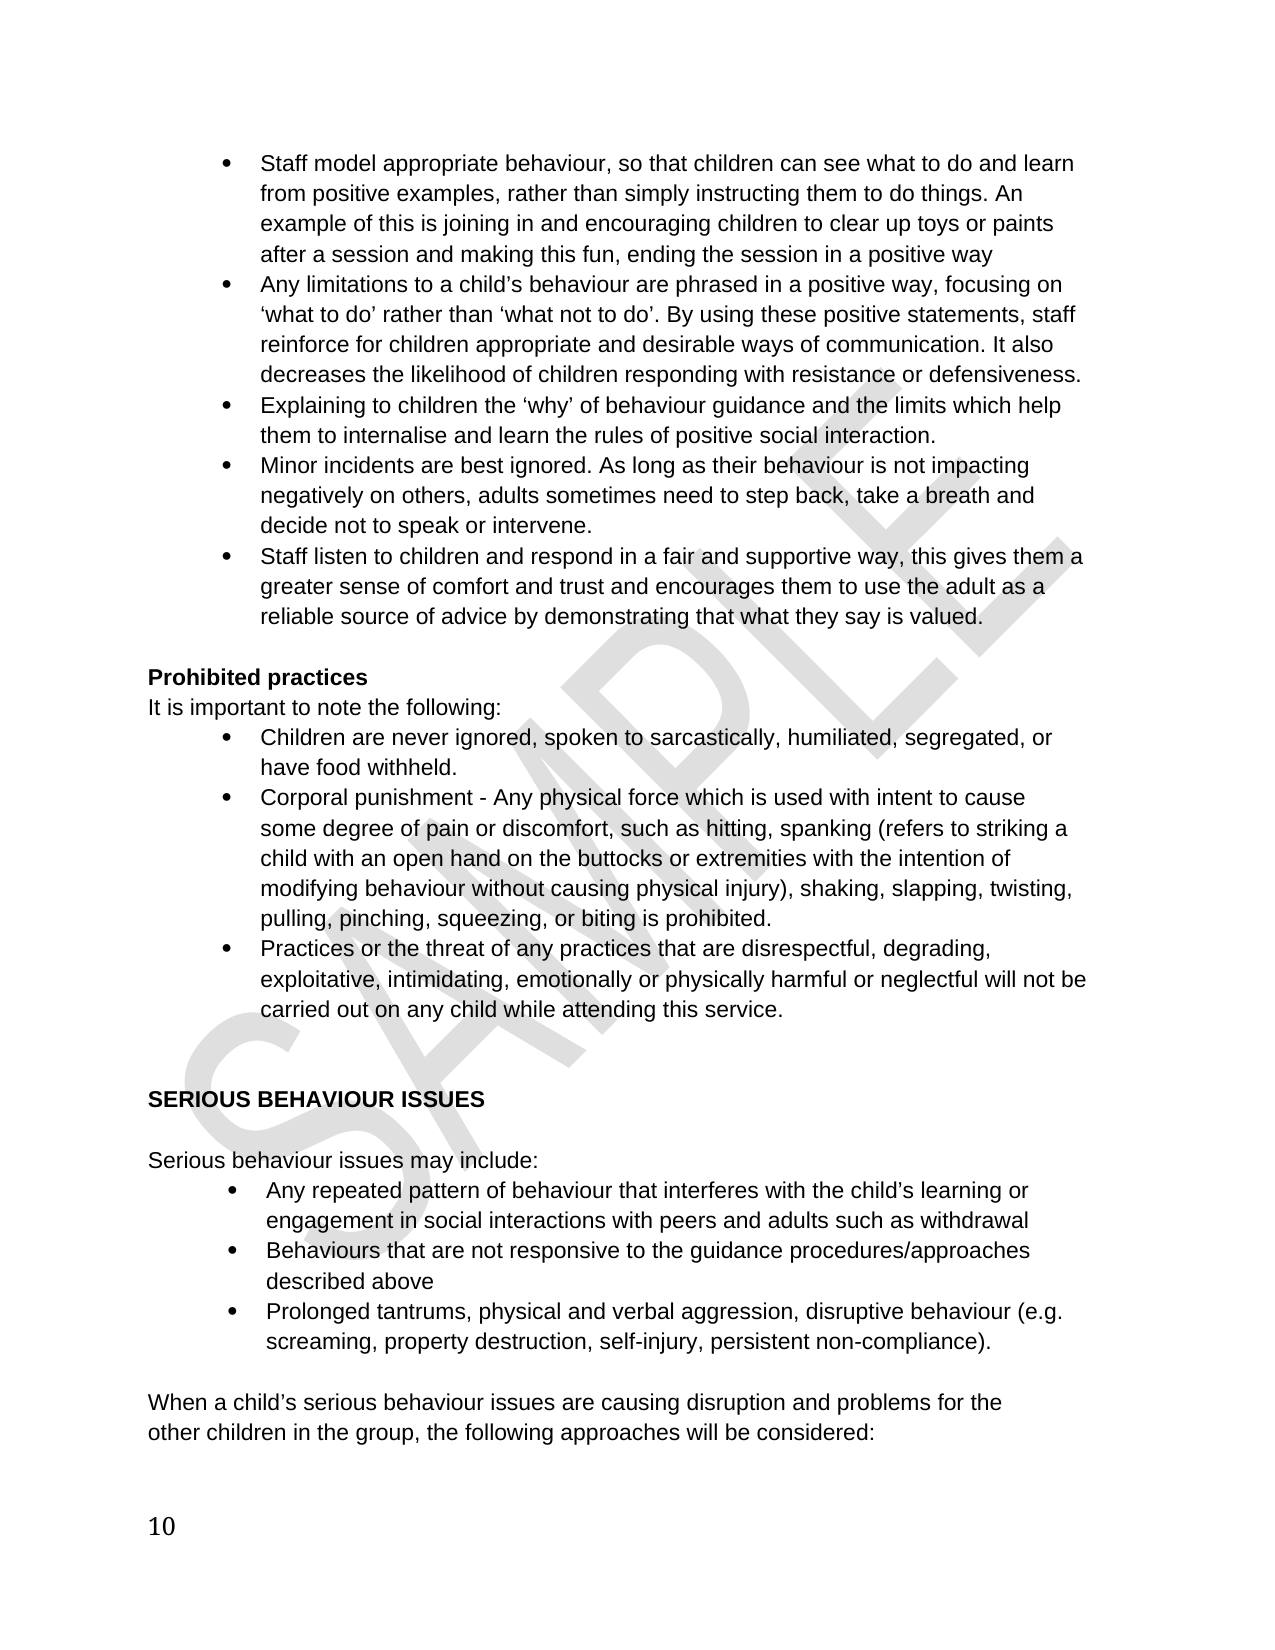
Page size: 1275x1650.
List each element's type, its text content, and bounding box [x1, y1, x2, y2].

text When a child’s serious behaviour issues are causing disruption and problems for the [148, 1388, 1087, 1415]
list Prolonged tantrums, physical and verbal aggression, disruptive behaviour (e.g. screaming, property destruction, self-injury, persistent non-compliance). [228, 1298, 1087, 1354]
list Children are never ignored, spoken to sarcastically, humiliated, segregated, or have food withheld. [223, 724, 1087, 781]
list Practices or the threat of any practices that are disrespectful, degrading, exploitative, intimidating, emotionally or physically harmful or neglectful will not be carried out on any child while attending this service. [223, 935, 1087, 1022]
text It is important to note the following: [148, 694, 1087, 720]
text Serious behaviour issues may include: [148, 1147, 1087, 1173]
text other children in the group, the following approaches will be considered: [148, 1419, 1087, 1445]
list Any limitations to a child’s behaviour are phrased in a positive way, focusing on ‘what to do’ rather than ‘what not to do’. By using these positive statements, staff reinforce for children appropriate and desirable ways of communication. It also decreases the likelihood of children responding with resistance or defensiveness. [223, 271, 1087, 388]
list Staff model appropriate behaviour, so that children can see what to do and learn from positive examples, rather than simply instructing them to do things. An example of this is joining in and encouraging children to clear up toys or paints after a session and making this fun, ending the session in a positive way [223, 150, 1087, 267]
list Any repeated pattern of behaviour that interferes with the child’s learning or engagement in social interactions with peers and adults such as withdrawal [228, 1177, 1087, 1234]
list Staff listen to children and respond in a fair and supportive way, this gives them a greater sense of comfort and trust and encourages them to use the adult as a reliable source of advice by demonstrating that what they say is valued. [223, 543, 1087, 629]
list Explaining to children the ‘why’ of behaviour guidance and the limits which help them to internalise and learn the rules of positive social interaction. [223, 392, 1087, 448]
list Behaviours that are not responsive to the guidance procedures/approaches described above [228, 1237, 1087, 1294]
list Corporal punishment - Any physical force which is used with intent to cause some degree of pain or discomfort, such as hitting, spanking (refers to striking a child with an open hand on the buttocks or extremities with the intention of modifying behaviour without causing physical injury), shaking, slapping, twisting, pulling, pinching, squeezing, or biting is prohibited. [223, 784, 1087, 932]
text SERIOUS BEHAVIOUR ISSUES [148, 1086, 1087, 1113]
text Prohibited practices [148, 663, 1087, 690]
list Minor incidents are best ignored. As long as their behaviour is not impacting negatively on others, adults sometimes need to step back, take a breath and decide not to speak or intervene. [223, 452, 1087, 539]
